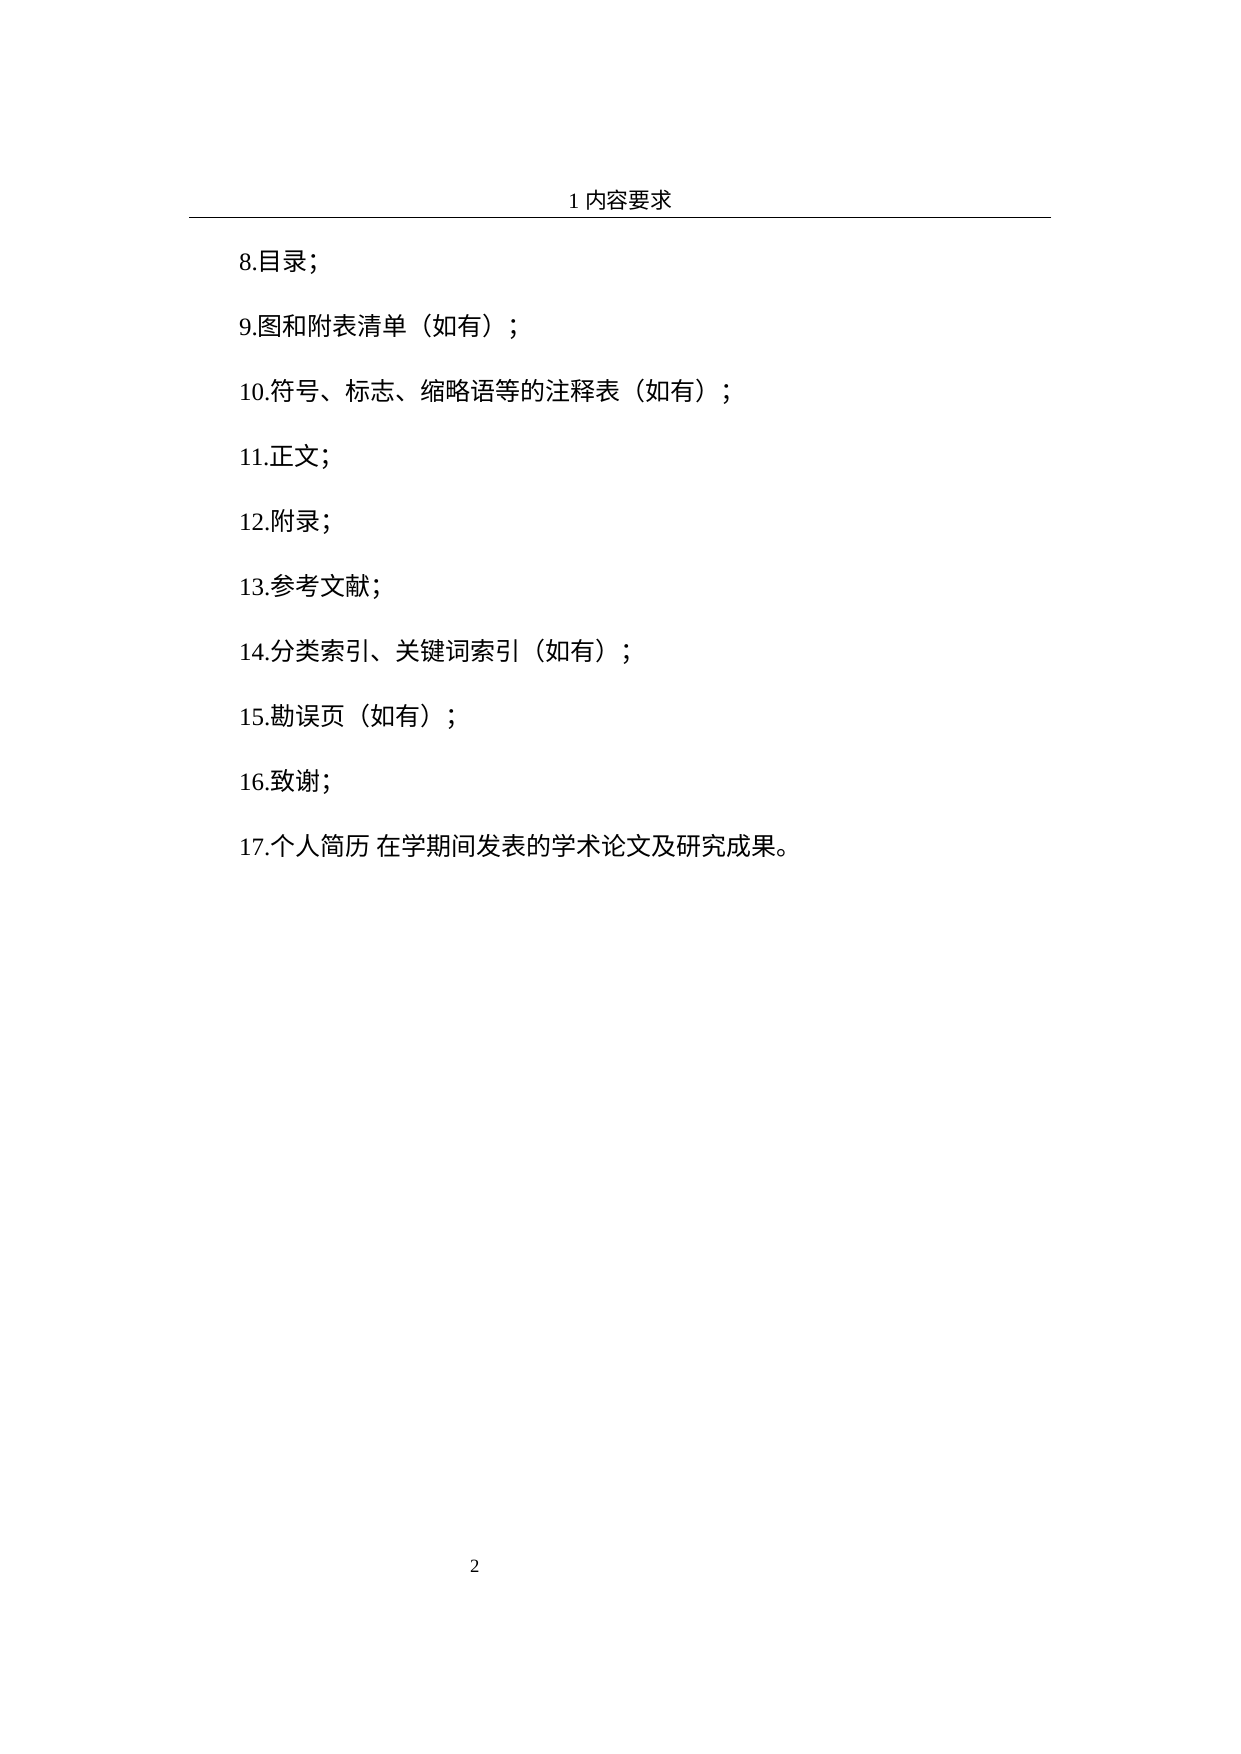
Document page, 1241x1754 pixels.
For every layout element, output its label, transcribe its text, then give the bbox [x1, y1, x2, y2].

text 10.符号、标志、缩略语等的注释表（如有）； [189, 357, 1051, 422]
text 15.勘误页（如有）； [189, 682, 1051, 747]
text 16.致谢； [189, 747, 1051, 812]
text 13.参考文献； [189, 552, 1051, 617]
text 11.正文； [189, 422, 1051, 487]
text 8.目录； [189, 227, 1051, 292]
text 12.附录； [189, 487, 1051, 552]
text 9.图和附表清单（如有）； [189, 292, 1051, 357]
text 17.个人简历 在学期间发表的学术论文及研究成果。 [189, 812, 1051, 877]
text 14.分类索引、关键词索引（如有）； [189, 617, 1051, 682]
